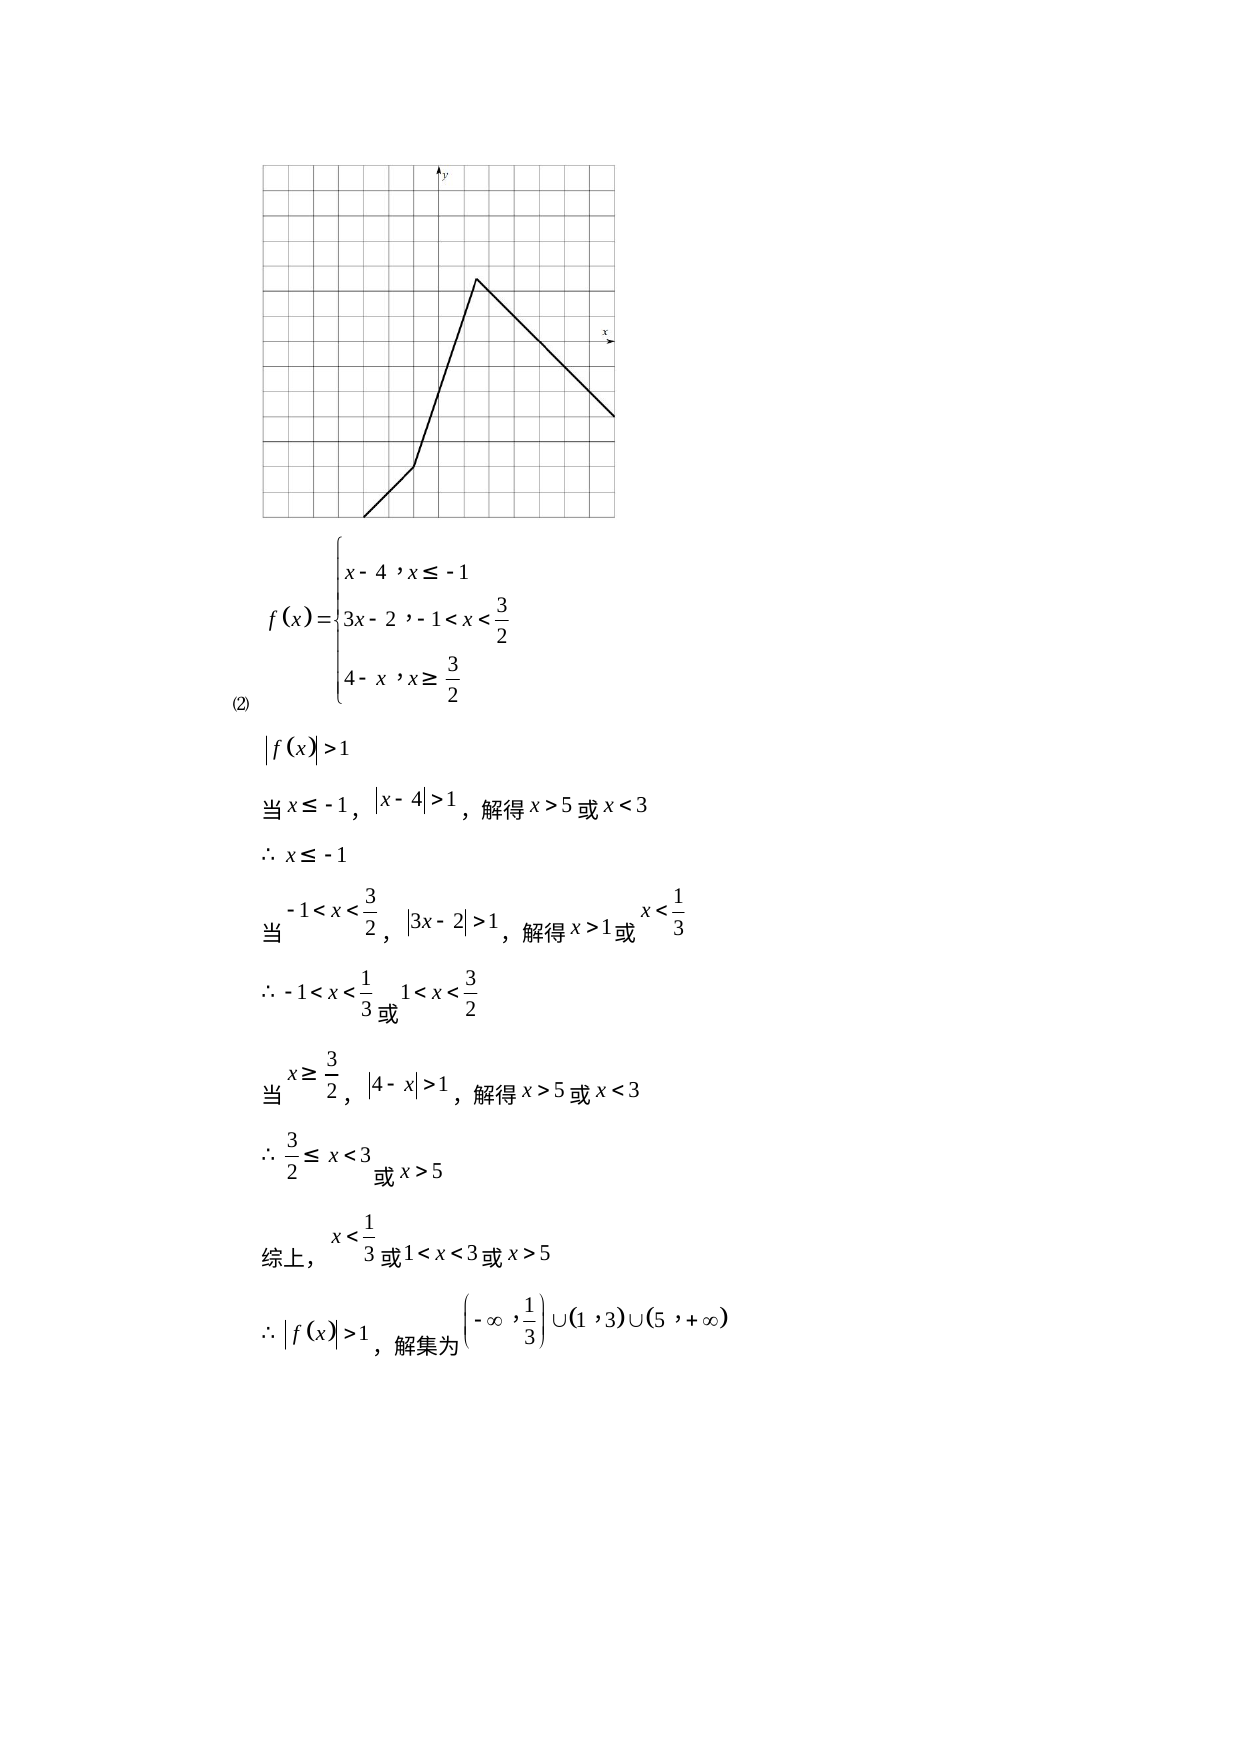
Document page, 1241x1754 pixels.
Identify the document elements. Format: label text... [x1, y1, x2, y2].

picture [261, 164, 618, 520]
text 或 [261, 963, 1053, 1029]
text 当，，解得或 [261, 882, 1053, 947]
text 或 [261, 1126, 1053, 1192]
text 综上，或或 [261, 1207, 1053, 1273]
text ⑵ [232, 532, 1053, 716]
text ，解集为 [261, 1289, 1053, 1361]
text 当，，解得或 [261, 1044, 1053, 1110]
text 当，，解得或 [261, 783, 1053, 825]
